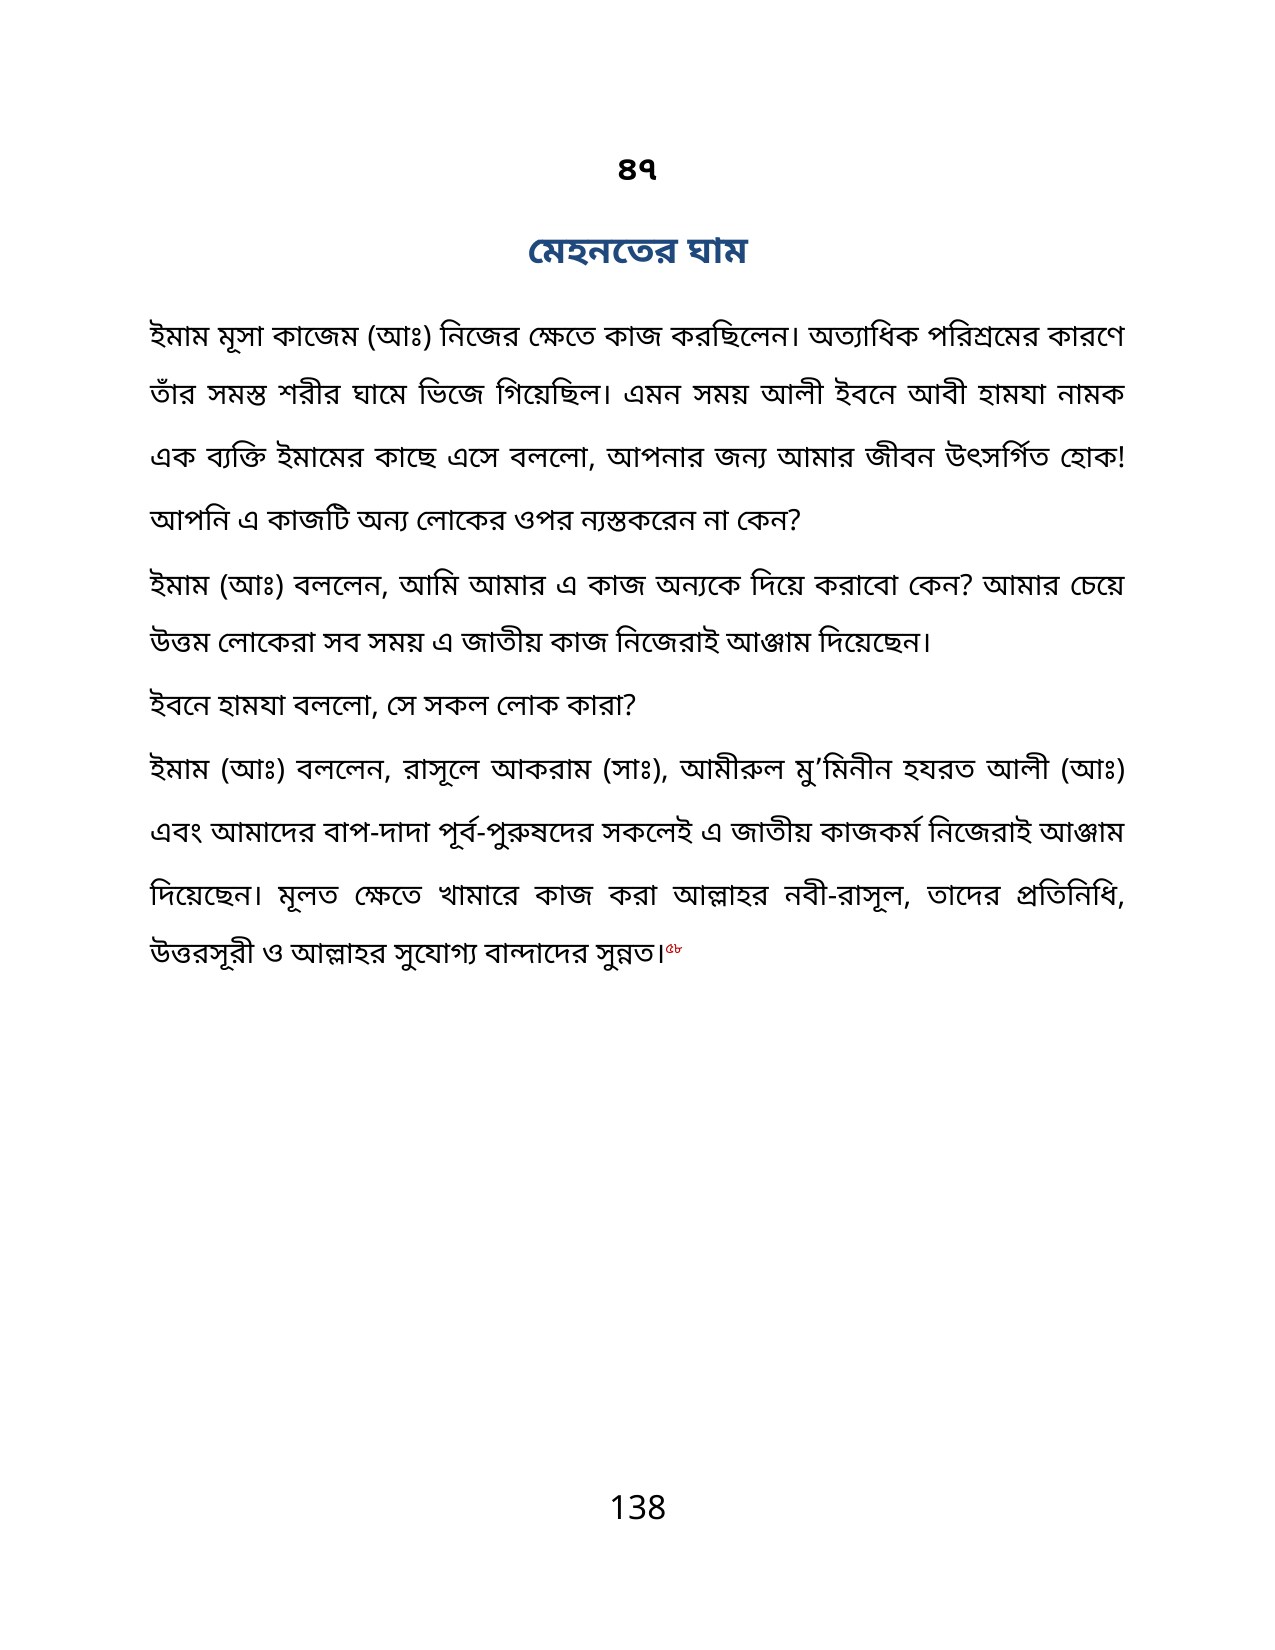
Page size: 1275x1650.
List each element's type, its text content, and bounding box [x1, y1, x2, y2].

text ইমাম মূসা কাজেম (আঃ) নিজের ক্ষেতে কাজ করছিলেন। অত্যাধিক পরিশ্রমের কারণে তাঁর সমস্ত শরীর ঘামে ভিজে গিয়েছিল। এমন সময় আলী ইবনে আবী হামযা নামক এক ব্যক্তি ইমামের কাছে এসে বললো, আপনার জন্য আমার জীবন উৎসর্গিত হোক! আপনি এ কাজটি অন্য লোকের ওপর ন্যস্তকরেন না কেন? [150, 316, 1125, 542]
text ইমাম (আঃ) বললেন, আমি আমার এ কাজ অন্যকে দিয়ে করাবো কেন? আমার চেয়ে উত্তম লোকেরা সব সময় এ জাতীয় কাজ নিজেরাই আঞ্জাম দিয়েছেন। [150, 564, 1125, 665]
text ইবনে হামযা বললো, সে সকল লোক কারা? [150, 684, 1125, 727]
text ইমাম (আঃ) বললেন, রাসূলে আকরাম (সাঃ), আমীরুল মু’মিনীন হযরত আলী (আঃ) এবং আমাদের বাপ-দাদা পূর্ব-পুরুষদের সকলেই এ জাতীয় কাজকর্ম নিজেরাই আঞ্জাম দিয়েছেন। মূলত ক্ষেতে খামারে কাজ করা আল্লাহর নবী-রাসূল, তাদের প্রতিনিধি, উত্তরসূরী ও আল্লাহর সুযোগ্য বান্দাদের সুন্নত।৫৮ [150, 748, 1125, 975]
subtitle মেহনতের ঘাম [150, 229, 1125, 278]
text ৪৭ [150, 150, 1125, 194]
